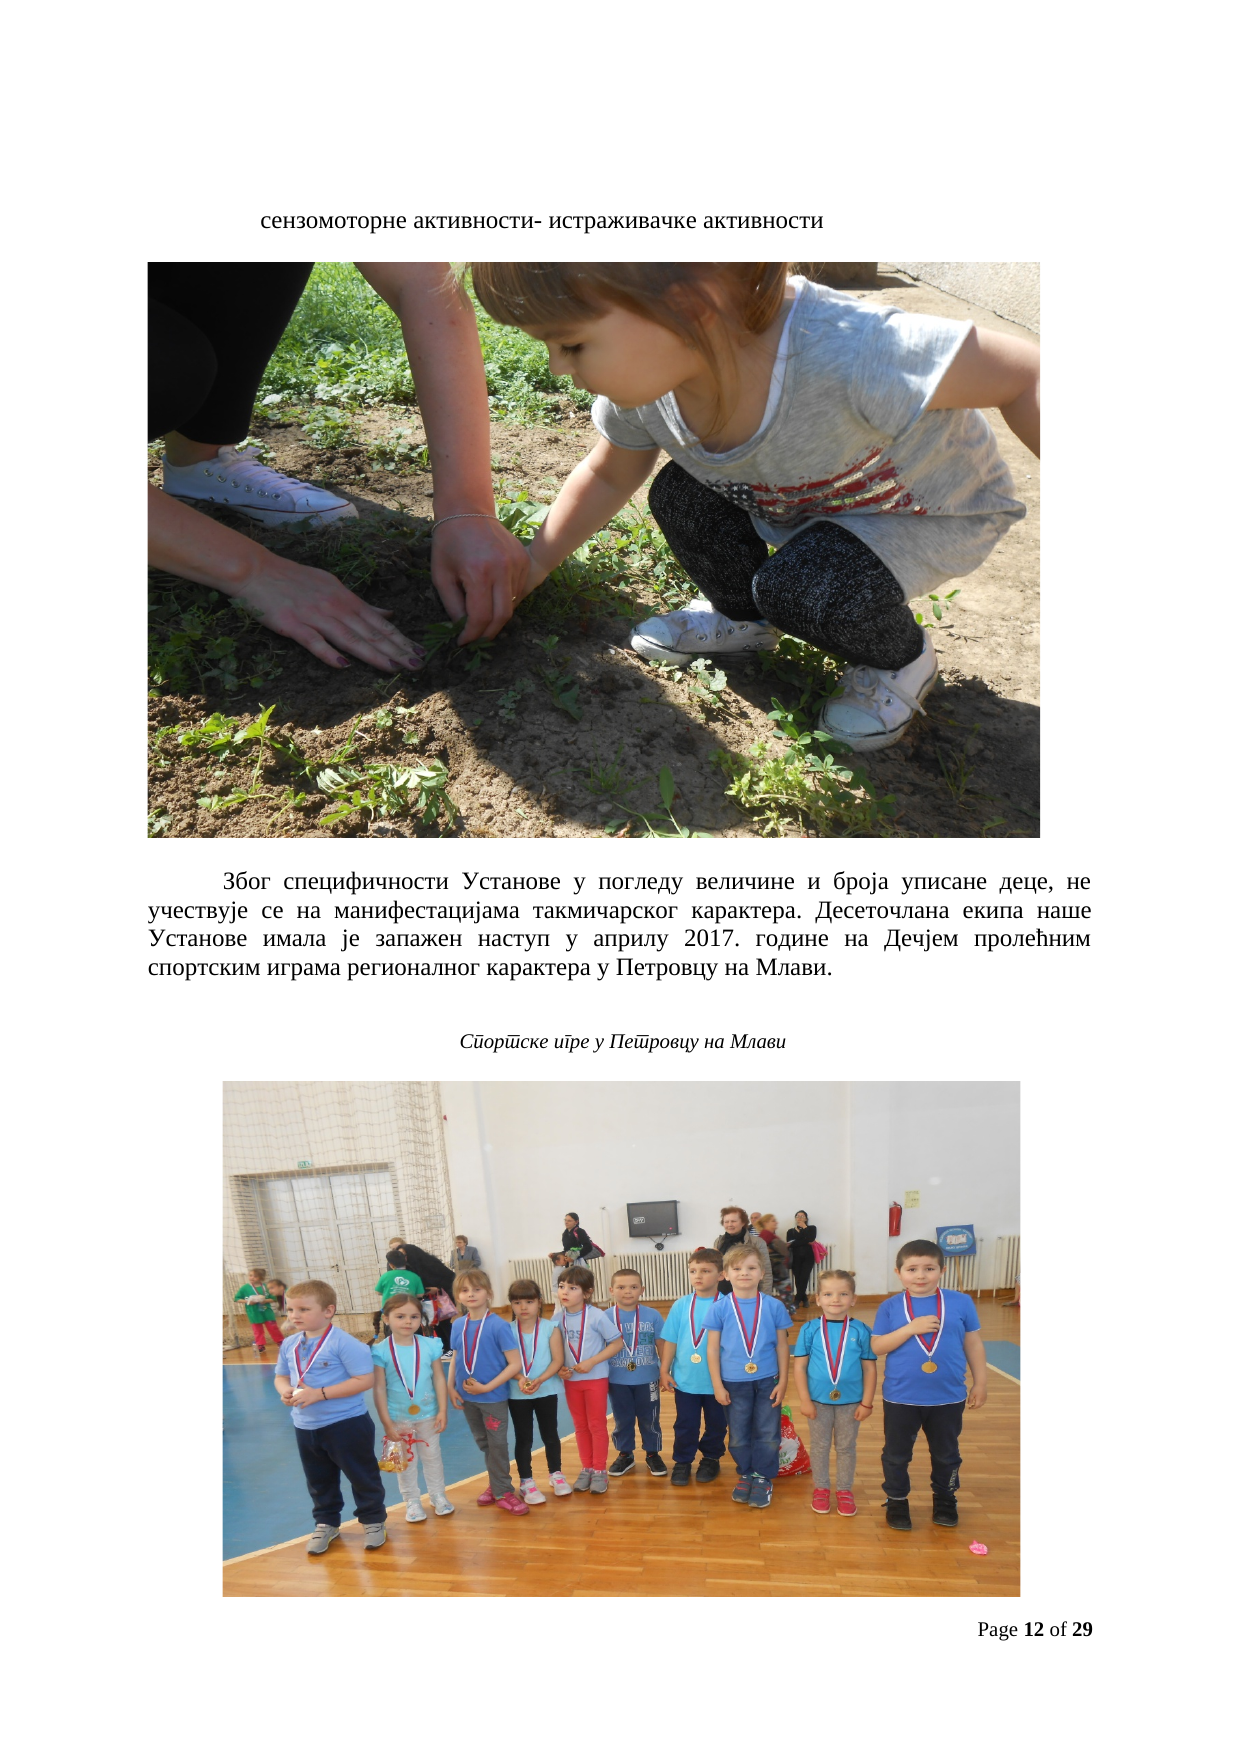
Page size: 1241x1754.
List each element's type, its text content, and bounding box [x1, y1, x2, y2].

text сензомоторне активности- истраживачке активности [148, 205, 1093, 234]
picture [147, 262, 1041, 838]
picture [222, 1081, 1021, 1597]
text Због специфичности Установе у погледу величине и броја уписане деце, не учествује се на манифестацијама такмичарског карактера. Десеточлана екипа наше Установе имала је запажен наступ у априлу 2017. године на Дечјем пролећним спортским играма регионалног карактера у Петровцу на Млави. [148, 866, 1093, 981]
text Спортске игре у Петровцу на Млави [148, 1029, 1093, 1053]
